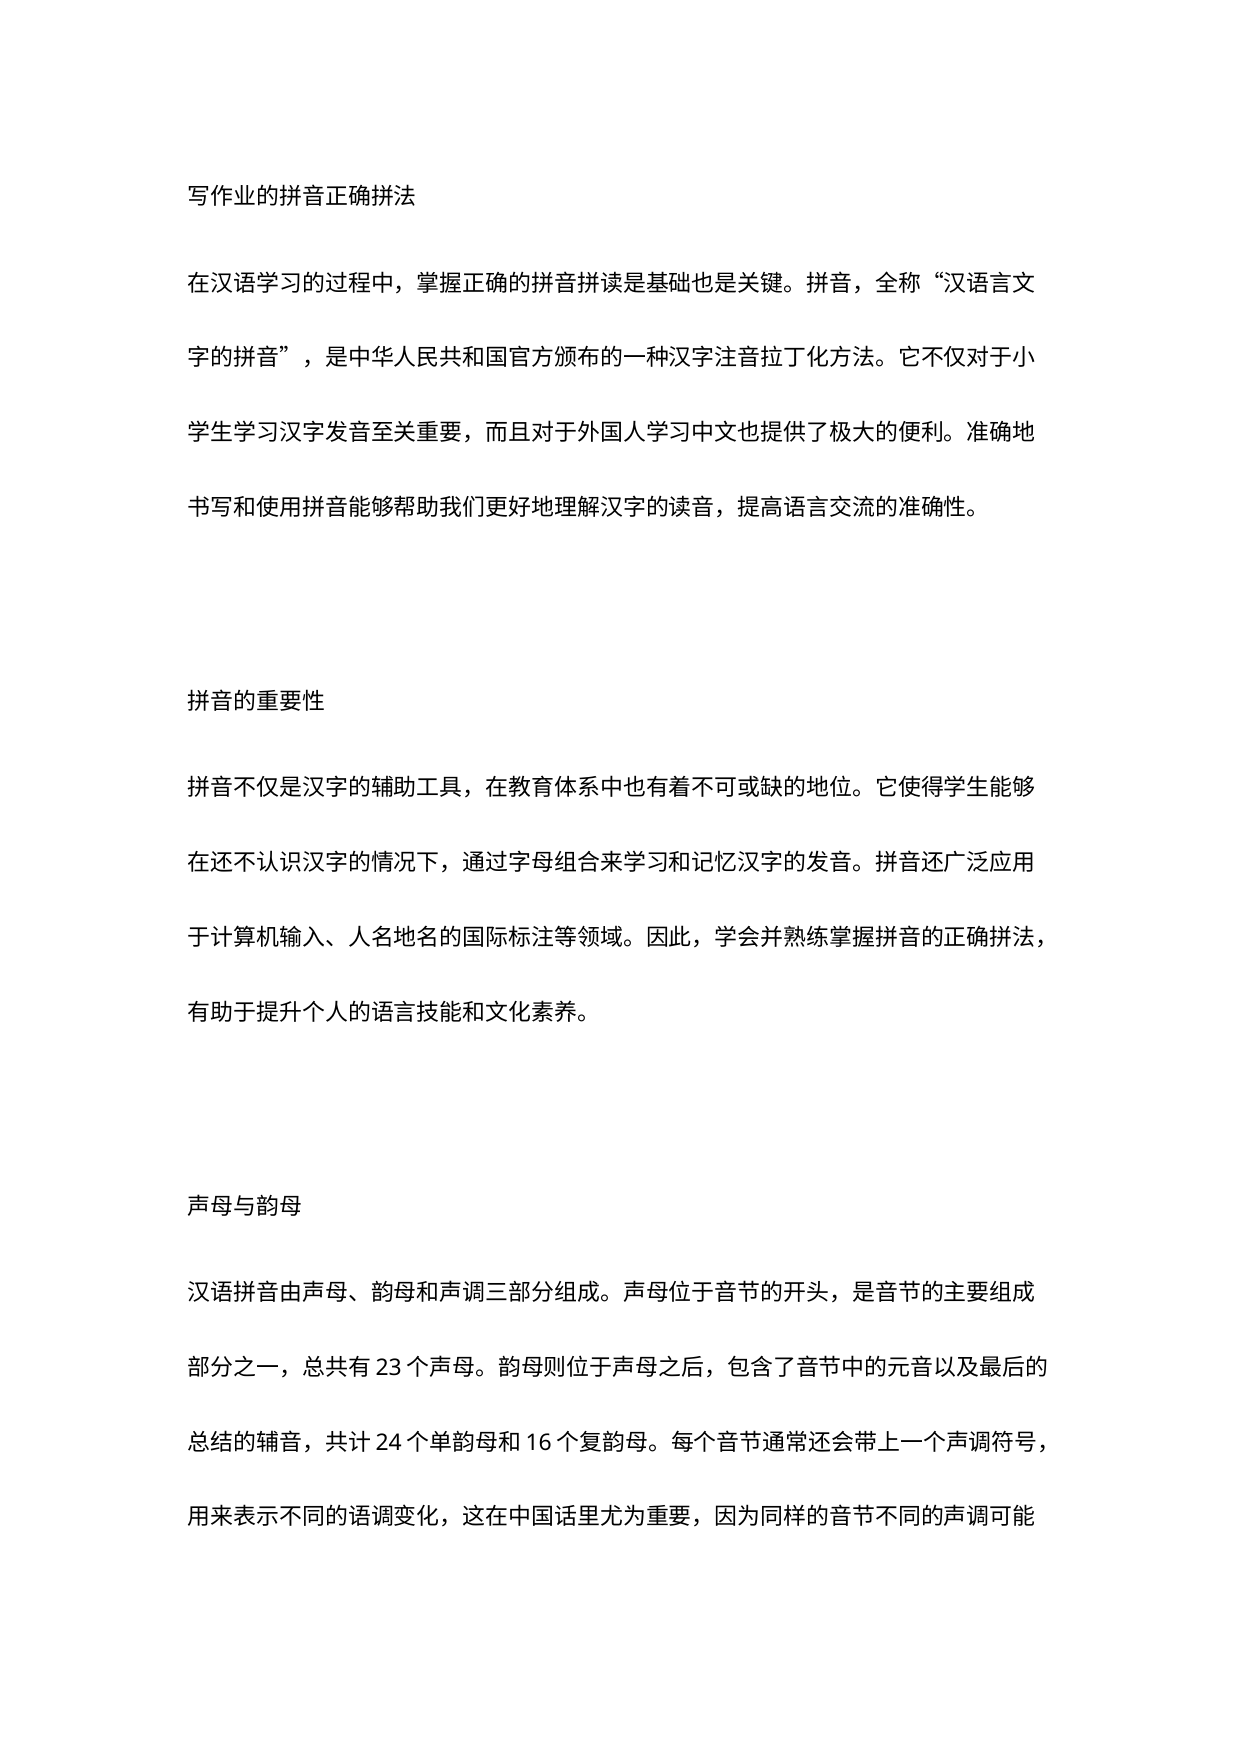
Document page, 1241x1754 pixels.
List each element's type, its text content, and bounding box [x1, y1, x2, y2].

text 声母与韵母 [187, 1172, 1053, 1237]
text 在汉语学习的过程中，掌握正确的拼音拼读是基础也是关键。拼音，全称“汉语言文字的拼音”，是中华人民共和国官方颁布的一种汉字注音拉丁化方法。它不仅对于小学生学习汉字发音至关重要，而且对于外国人学习中文也提供了极大的便利。准确地书写和使用拼音能够帮助我们更好地理解汉字的读音，提高语言交流的准确性。 [187, 248, 1053, 538]
text 拼音的重要性 [187, 667, 1053, 732]
text 拼音不仅是汉字的辅助工具，在教育体系中也有着不可或缺的地位。它使得学生能够在还不认识汉字的情况下，通过字母组合来学习和记忆汉字的发音。拼音还广泛应用于计算机输入、人名地名的国际标注等领域。因此，学会并熟练掌握拼音的正确拼法，有助于提升个人的语言技能和文化素养。 [187, 753, 1053, 1042]
text 写作业的拼音正确拼法 [187, 162, 1053, 227]
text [187, 1258, 1053, 1547]
